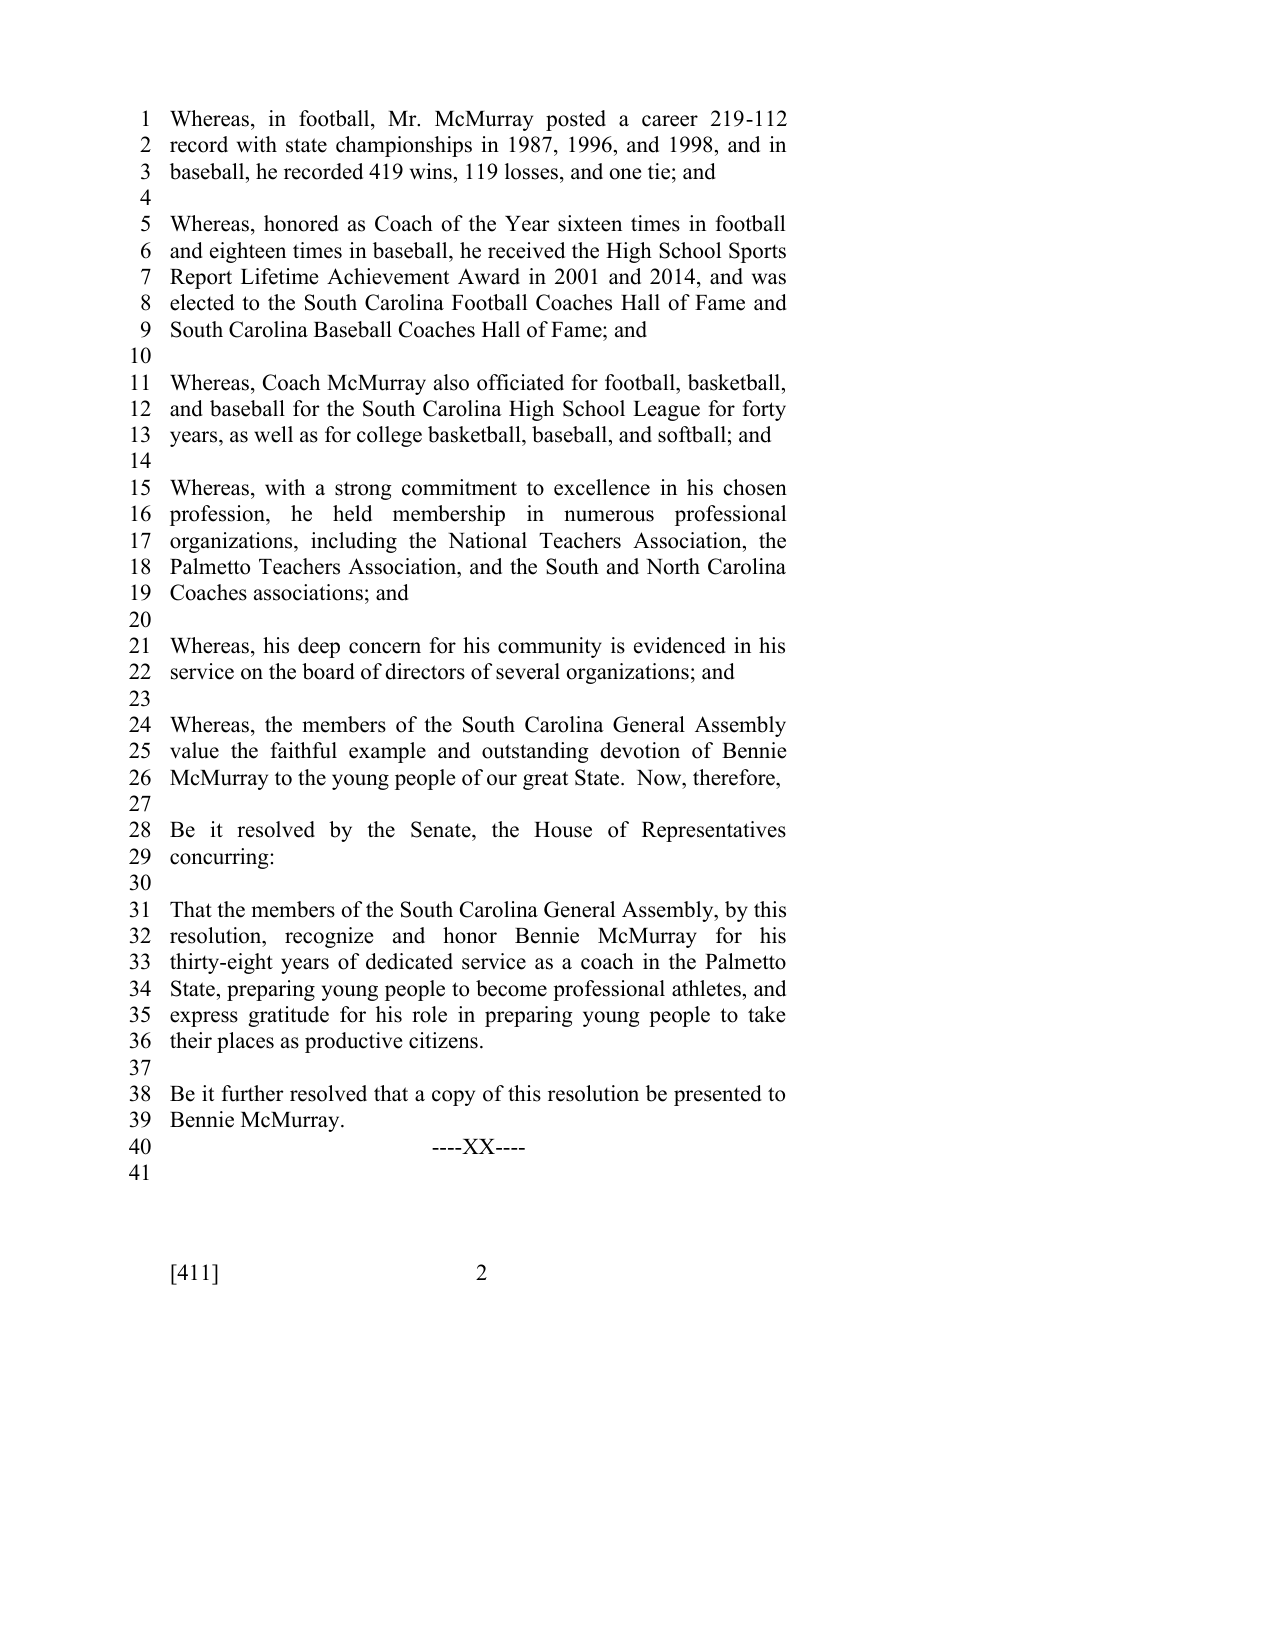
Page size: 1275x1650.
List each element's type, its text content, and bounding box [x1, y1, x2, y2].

text Be it resolved by the Senate, the House of Representatives concurring: [169, 817, 787, 869]
text Whereas, in football, Mr. McMurray posted a career 219-112 record with state championships in 1987, 1996, and 1998, and in baseball, he recorded 419 wins, 119 losses, and one tie; and [169, 105, 787, 184]
text Whereas, honored as Coach of the Year sixteen times in football and eighteen times in baseball, he received the High School Sports Report Lifetime Achievement Award in 2001 and 2014, and was elected to the South Carolina Football Coaches Hall of Fame and South Carolina Baseball Coaches Hall of Fame; and [169, 210, 787, 342]
text Be it further resolved that a copy of this resolution be presented to Bennie McMurray. [169, 1080, 787, 1133]
text That the members of the South Carolina General Assembly, by this resolution, recognize and honor Bennie McMurray for his thirty-eight years of dedicated service as a coach in the Palmetto State, preparing young people to become professional athletes, and express gratitude for his role in preparing young people to take their places as productive citizens. [169, 896, 787, 1054]
text Whereas, the members of the South Carolina General Assembly value the faithful example and outstanding devotion of Bennie McMurray to the young people of our great State. Now, therefore, [169, 711, 787, 790]
text Whereas, his deep concern for his community is evidenced in his service on the board of directors of several organizations; and [169, 632, 787, 685]
text ----XX---- [169, 1133, 787, 1159]
text Whereas, with a strong commitment to excellence in his chosen profession, he held membership in numerous professional organizations, including the National Teachers Association, the Palmetto Teachers Association, and the South and North Carolina Coaches associations; and [169, 474, 787, 606]
text Whereas, Coach McMurray also officiated for football, basketball, and baseball for the South Carolina High School League for forty years, as well as for college basketball, baseball, and softball; and [169, 368, 787, 448]
